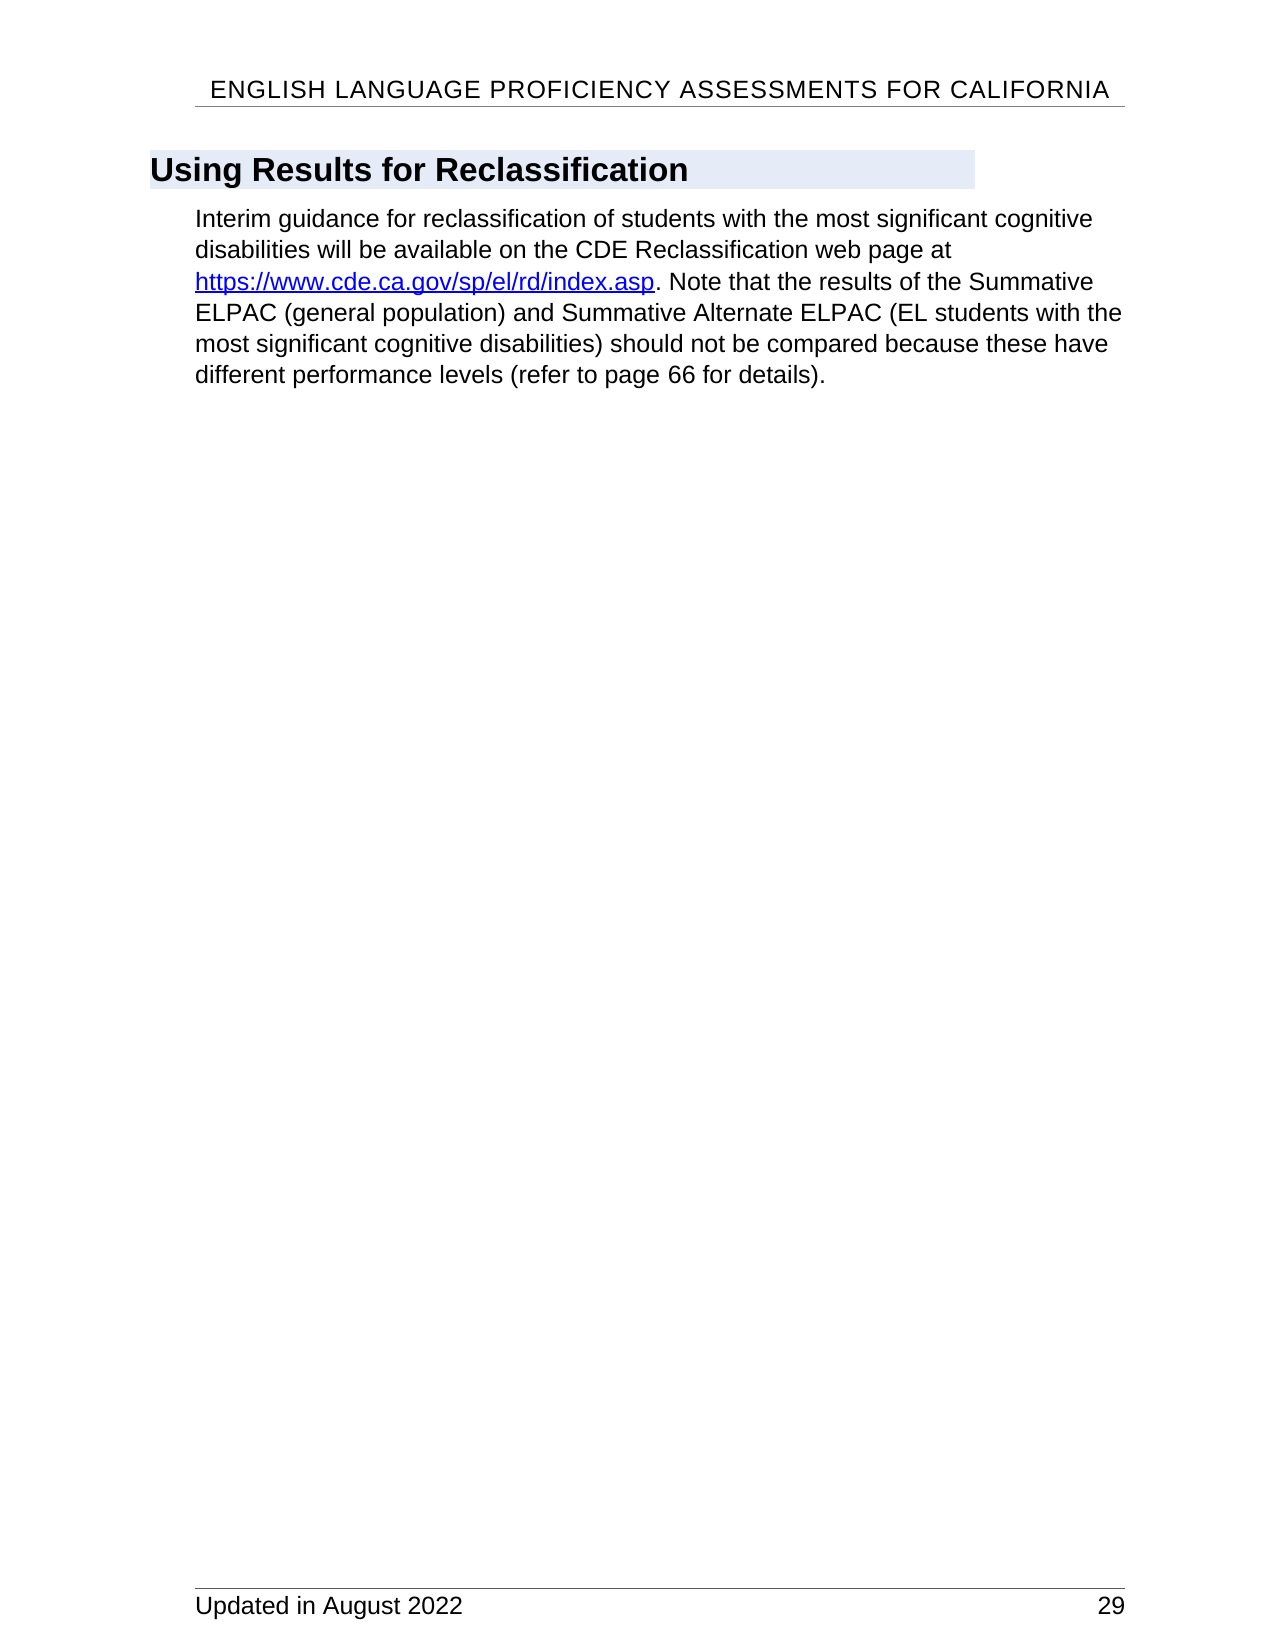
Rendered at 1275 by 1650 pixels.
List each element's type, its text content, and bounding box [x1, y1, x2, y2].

text Interim guidance for reclassification of students with the most significant cognitive disabilities will be available on the CDE Reclassification web page at https://www.cde.ca.gov/sp/el/rd/index.asp. Note that the results of the Summative ELPAC (general population) and Summative Alternate ELPAC (EL students with the most significant cognitive disabilities) should not be compared because these have different performance levels (refer to page 67 for details). [195, 204, 1125, 388]
subtitle Using Results for Reclassification [150, 150, 975, 189]
